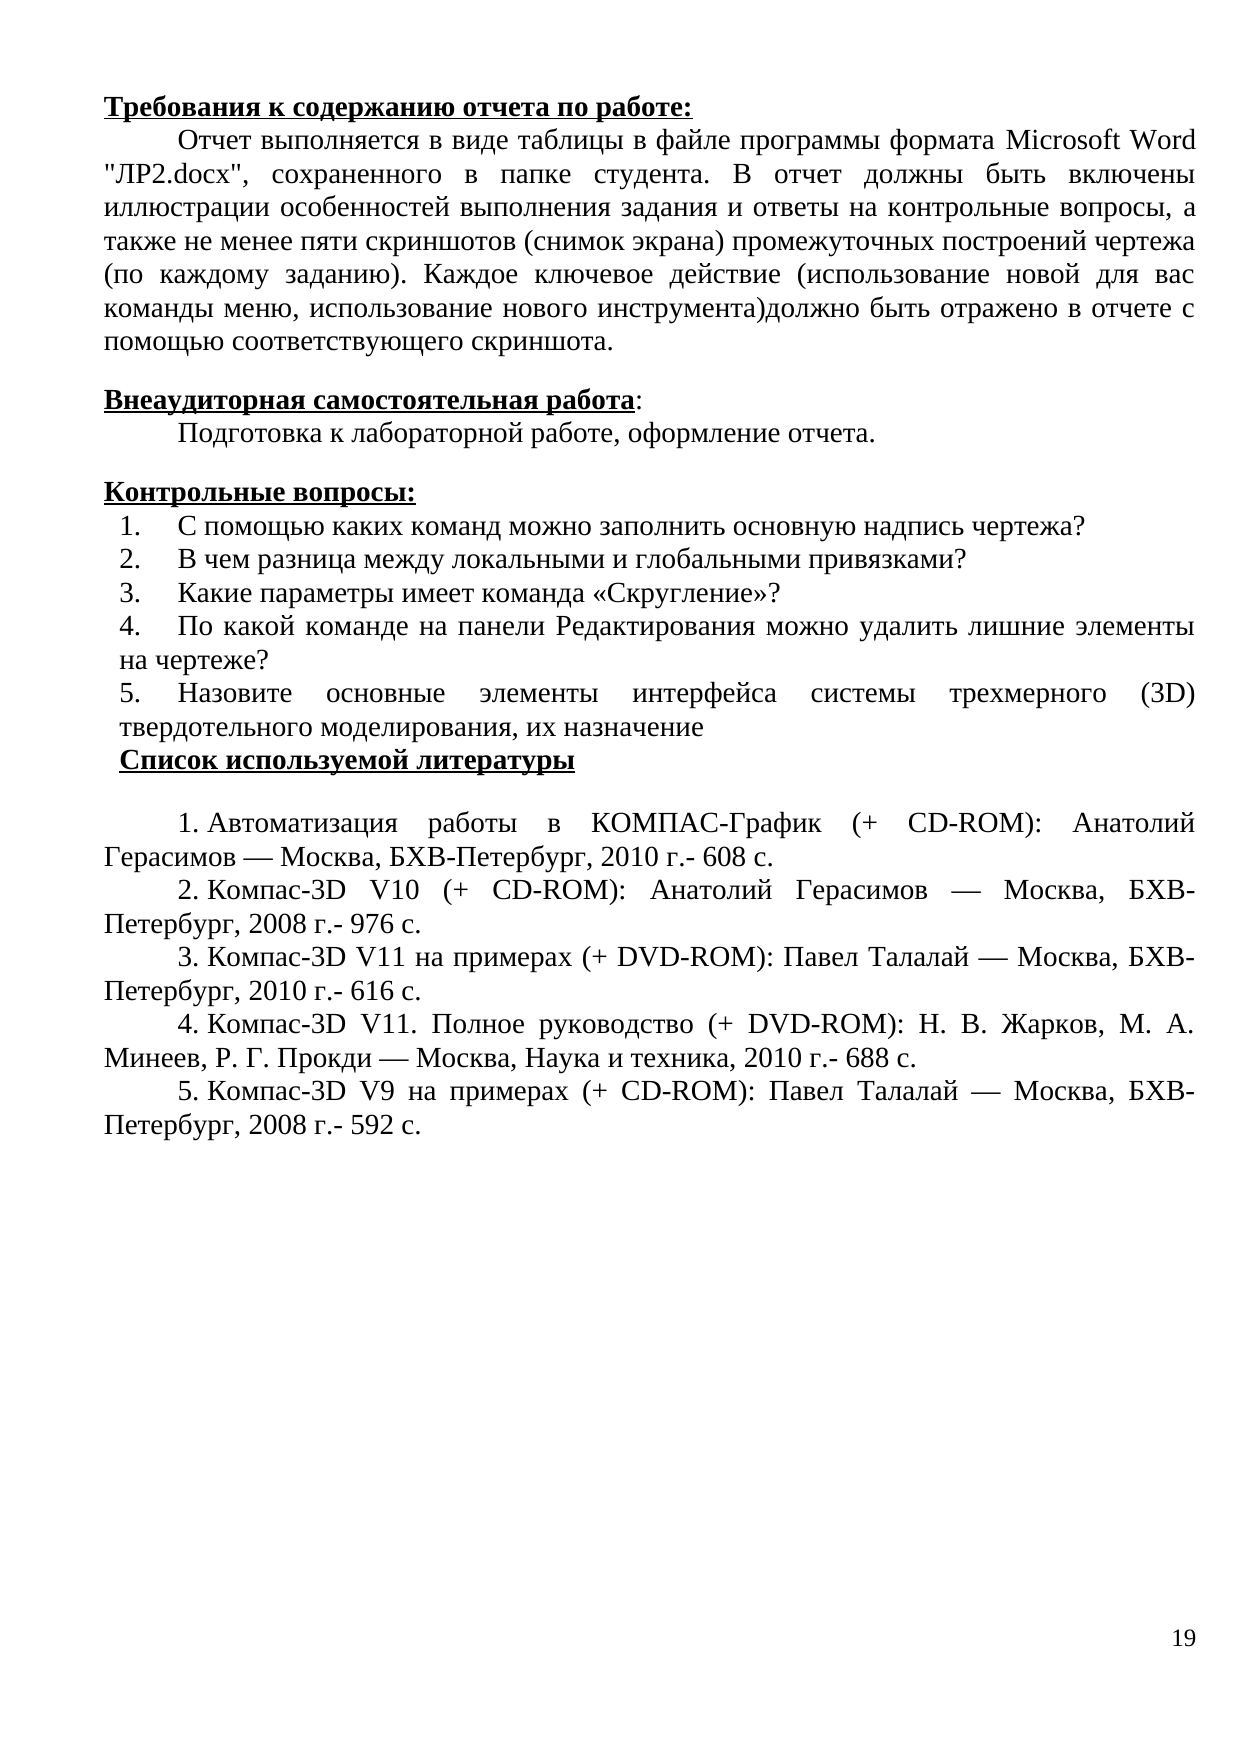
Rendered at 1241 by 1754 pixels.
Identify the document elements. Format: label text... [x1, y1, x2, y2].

text 1. С помощью каких команд можно заполнить основную надпись чертежа? [119, 508, 1196, 541]
list Компас-3D V10 (+ CD-ROM): Анатолий Герасимов — Москва, БХВ-Петербург, 2008 г.- 976 с. [103, 872, 1196, 939]
text 3. Какие параметры имеет команда «Скругление»? [119, 575, 1196, 608]
list Компас-3D V11. Полное руководство (+ DVD-ROM): Н. В. Жарков, М. А. Минеев, Р. Г. Прокди — Москва, Наука и техника, 2010 г.- 688 с. [103, 1006, 1196, 1073]
text Внеаудиторная самостоятельная работа: [103, 382, 1196, 416]
text Требования к содержанию отчета по работе: [103, 89, 1188, 122]
list Компас-3D V9 на примерах (+ CD-ROM): Павел Талалай — Москва, БХВ-Петербург, 2008 г.- 592 с. [103, 1073, 1196, 1141]
text 5. Назовите основные элементы интерфейса системы трехмерного (3D) твердотельного моделирования, их назначение [119, 675, 1196, 742]
list Компас-3D V11 на примерах (+ DVD-ROM): Павел Талалай — Москва, БХВ-Петербург, 2010 г.- 616 с. [103, 939, 1196, 1006]
text Список используемой литературы [119, 742, 1196, 776]
list Автоматизация работы в КОМПАС-График (+ CD-ROM): Анатолий Герасимов — Москва, БХВ-Петербург, 2010 г.- 608 с. [103, 805, 1196, 872]
text 2. В чем разница между локальными и глобальными привязками? [119, 541, 1196, 575]
text Подготовка к лабораторной работе, оформление отчета. [103, 416, 1196, 449]
text Отчет выполняется в виде таблицы в файле программы формата Microsoft Word "ЛР2.docx", сохраненного в папке студента. В отчет должны быть включены иллюстрации особенностей выполнения задания и ответы на контрольные вопросы, а также не менее пяти скриншотов (снимок экрана) промежуточных построений чертежа (по каждому заданию). Каждое ключевое действие (использование новой для вас команды меню, использование нового инструмента)должно быть отражено в отчете с помощью соответствующего скриншота. [103, 122, 1196, 357]
text 4. По какой команде на панели Редактирования можно удалить лишние элементы на чертеже? [119, 608, 1196, 675]
text Контрольные вопросы: [103, 474, 1196, 508]
